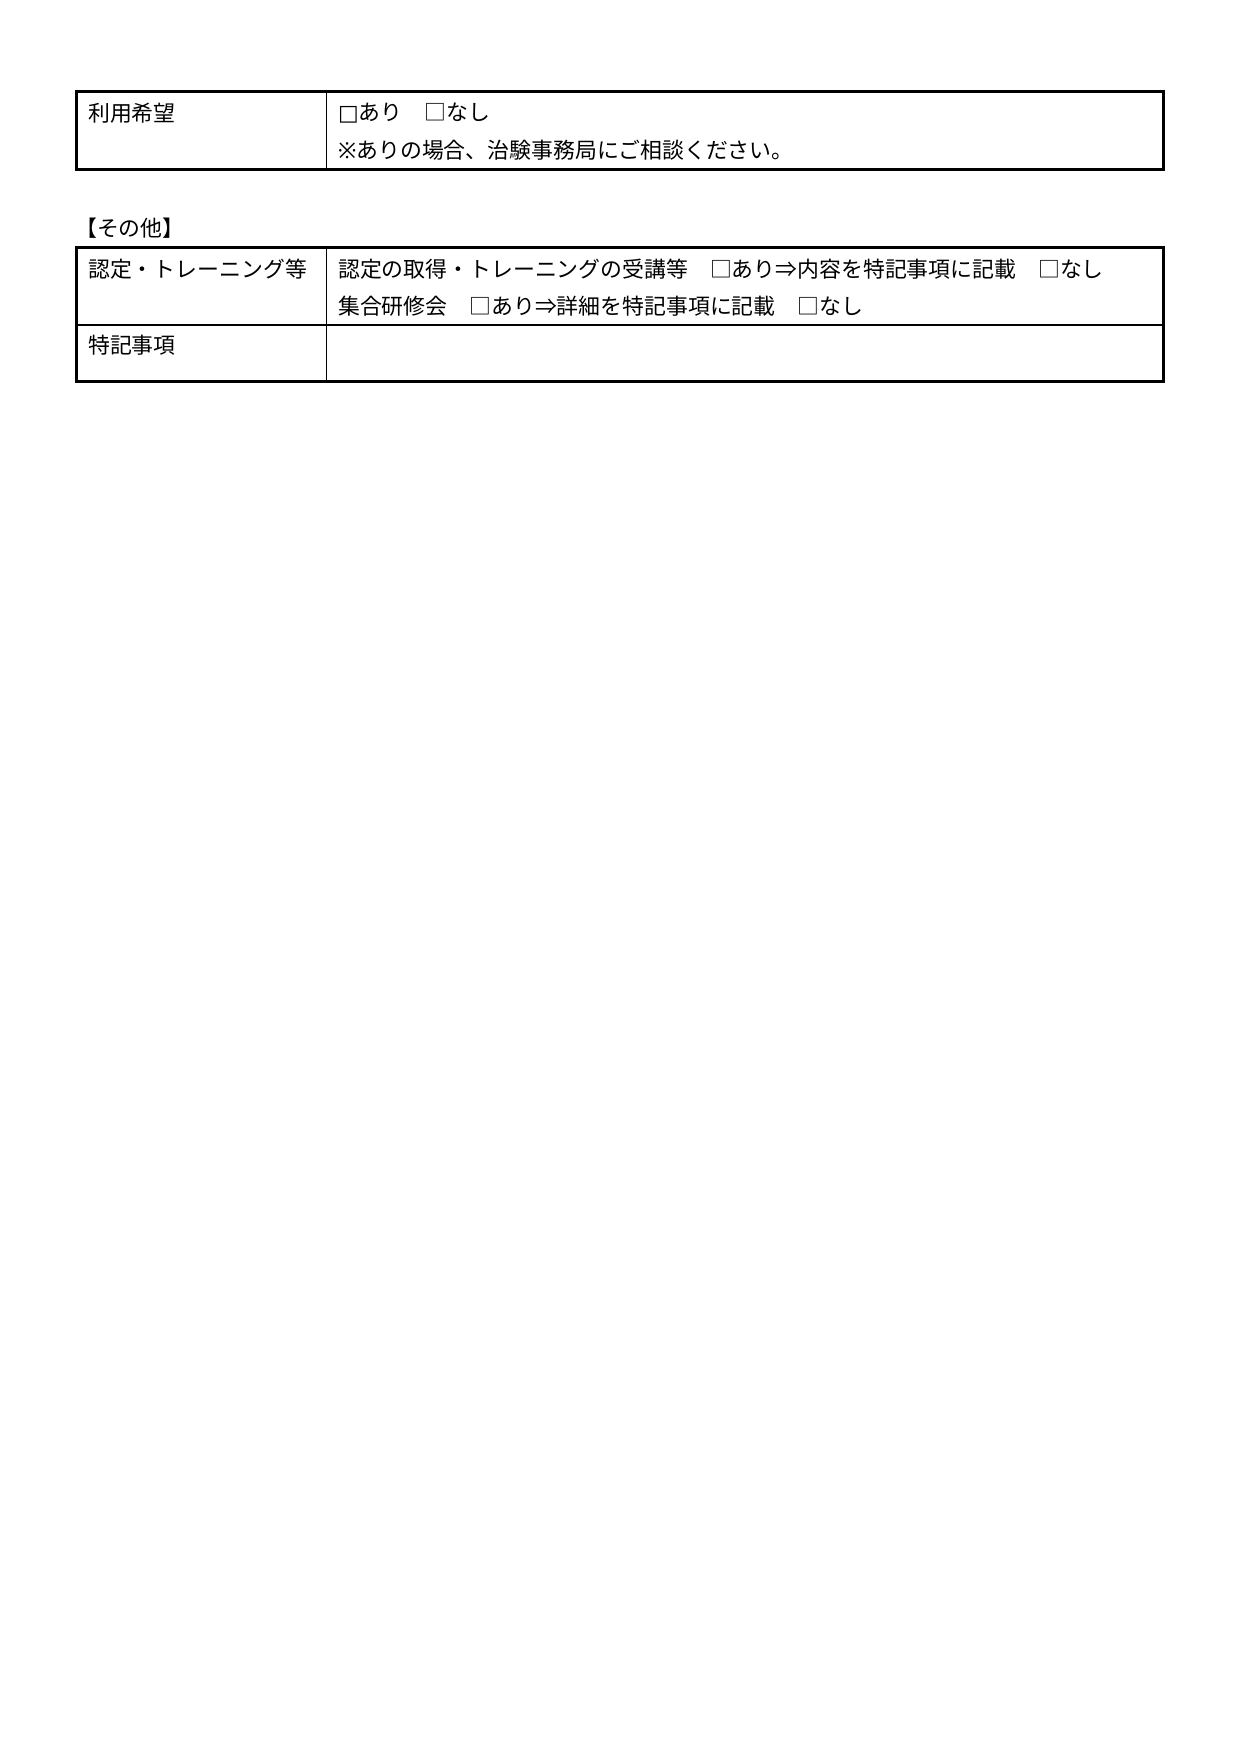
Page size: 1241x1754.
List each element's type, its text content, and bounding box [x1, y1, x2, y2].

text 【その他】 [75, 208, 1165, 246]
table_cell 特記事項 [78, 326, 326, 380]
table_header 認定・トレーニング等 [78, 249, 326, 324]
table_header 認定の取得・トレーニングの受講等 □あり⇒内容を特記事項に記載 □なし 集合研修会 □あり⇒詳細を特記事項に記載 □なし [327, 249, 1162, 324]
table_cell [327, 326, 1162, 380]
table_header 利用希望 [78, 93, 326, 168]
table_header □あり □なし ※ありの場合、治験事務局にご相談ください。 [327, 93, 1162, 168]
